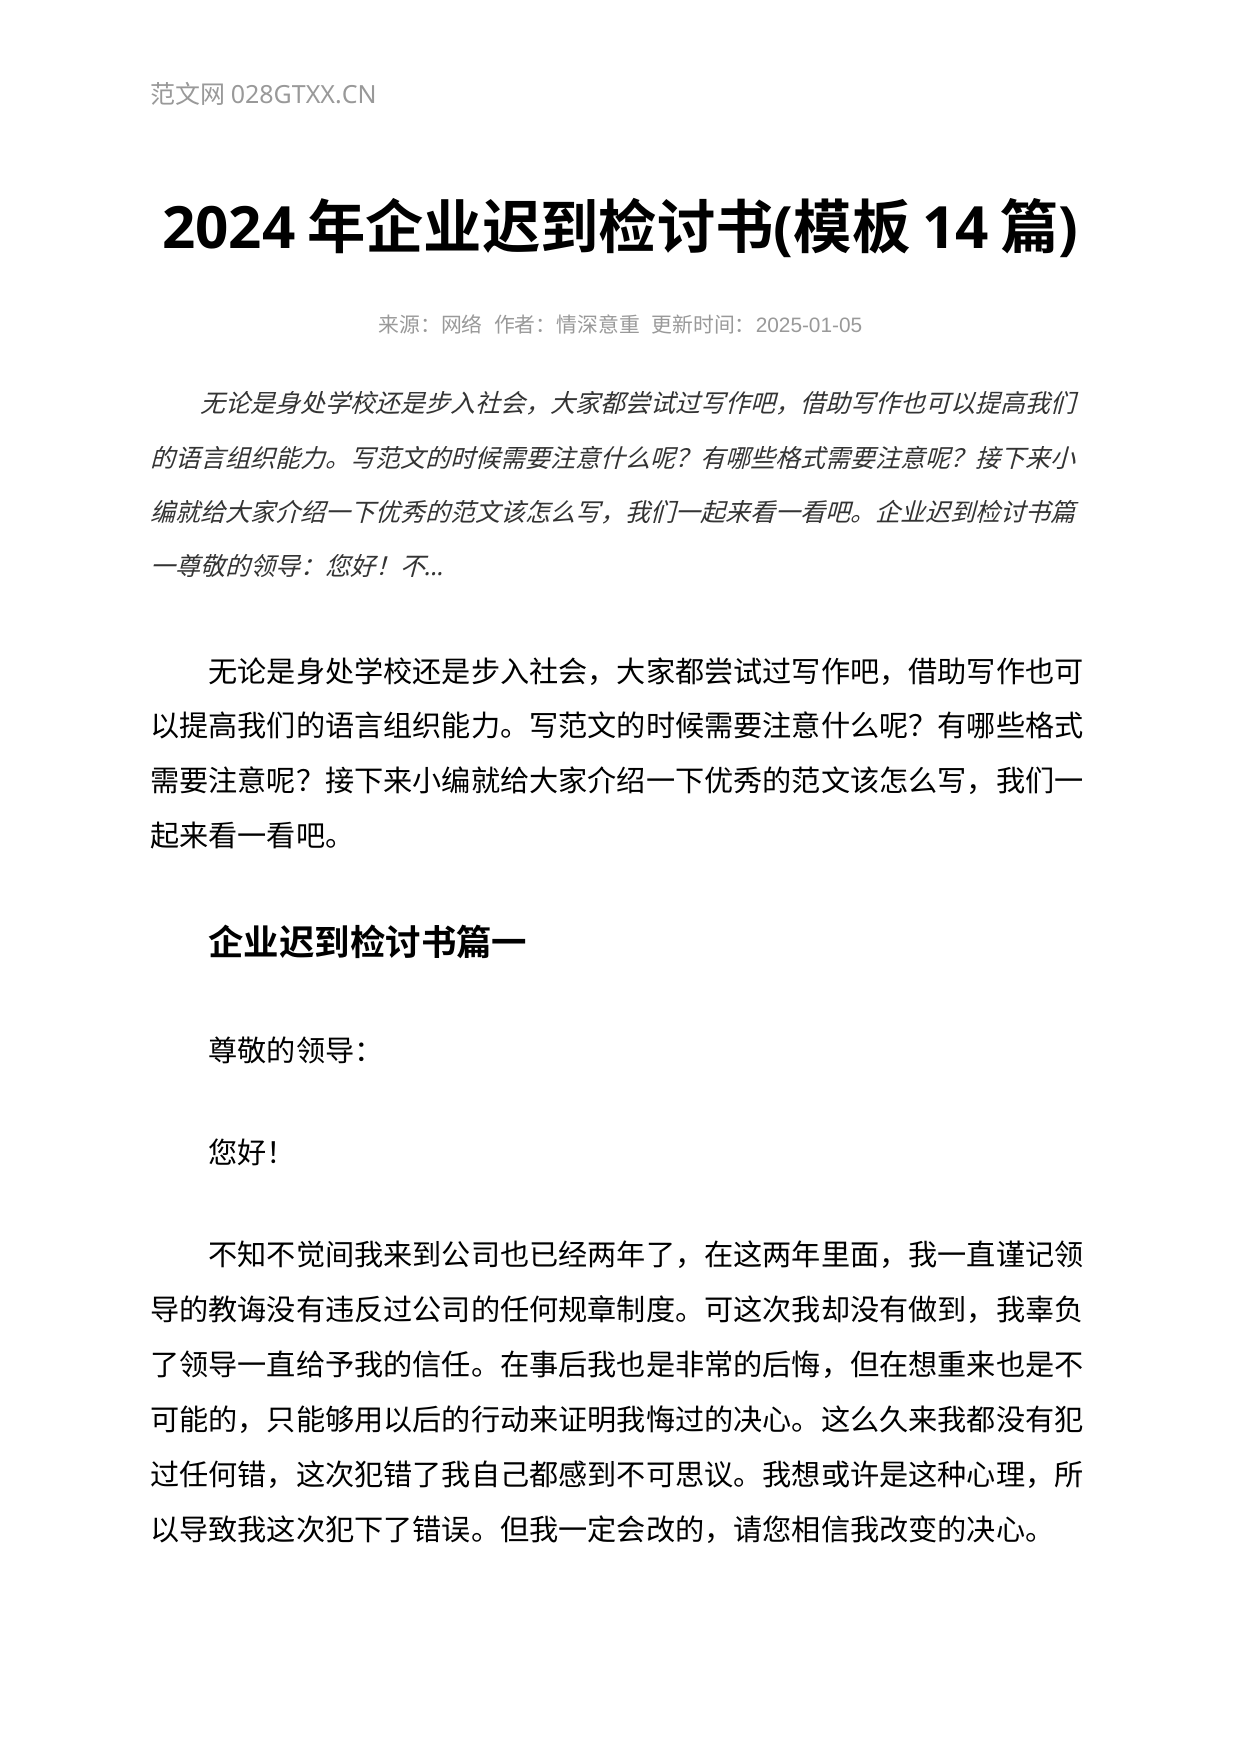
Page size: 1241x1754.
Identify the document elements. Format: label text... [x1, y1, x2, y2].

text 企业迟到检讨书篇一 [150, 914, 1090, 966]
subtitle 2024年企业迟到检讨书(模板14篇) [150, 181, 1090, 266]
text 尊敬的领导： [150, 1028, 1090, 1070]
text 不知不觉间我来到公司也已经两年了，在这两年里面，我一直谨记领导的教诲没有违反过公司的任何规章制度。可这次我却没有做到，我辜负了领导一直给予我的信任。在事后我也是非常的后悔，但在想重来也是不可能的，只能够用以后的行动来证明我悔过的决心。这么久来我都没有犯过任何错，这次犯错了我自己都感到不可思议。我想或许是这种心理，所以导致我这次犯下了错误。但我一定会改的，请您相信我改变的决心。 [150, 1232, 1090, 1548]
text 您好！ [150, 1130, 1090, 1172]
text 无论是身处学校还是步入社会，大家都尝试过写作吧，借助写作也可以提高我们的语言组织能力。写范文的时候需要注意什么呢？有哪些格式需要注意呢？接下来小编就给大家介绍一下优秀的范文该怎么写，我们一起来看一看吧。企业迟到检讨书篇一尊敬的领导：您好！不... [150, 384, 1090, 583]
text 无论是身处学校还是步入社会，大家都尝试过写作吧，借助写作也可以提高我们的语言组织能力。写范文的时候需要注意什么呢？有哪些格式需要注意呢？接下来小编就给大家介绍一下优秀的范文该怎么写，我们一起来看一看吧。 [150, 648, 1090, 855]
text 来源：网络 作者：情深意重 更新时间：2025-01-05 [150, 313, 1090, 337]
